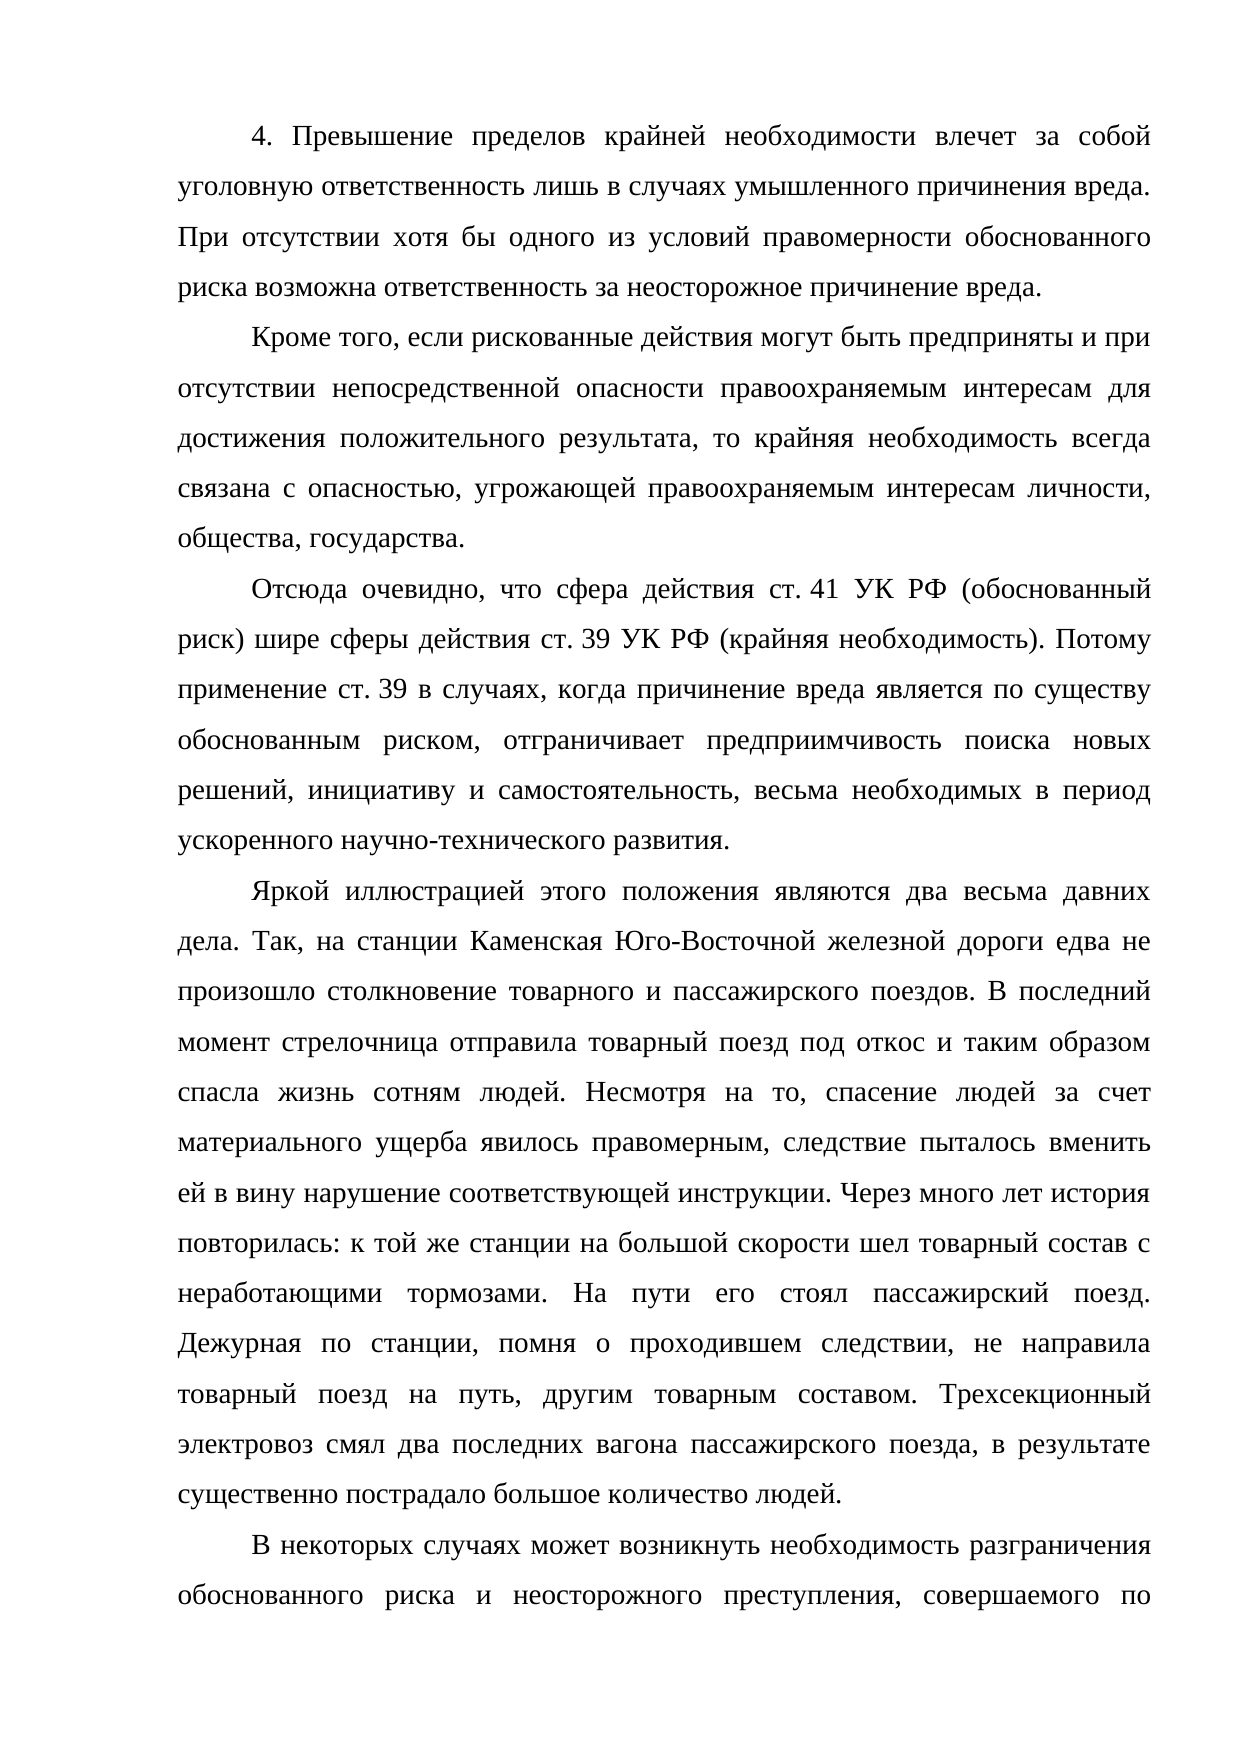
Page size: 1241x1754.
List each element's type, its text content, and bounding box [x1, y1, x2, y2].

text Отсюда очевидно, что сфера действия ст. 41 УК РФ (обоснованный риск) шире сферы действия ст. 39 УК РФ (крайняя необходимость). Потому применение ст. 39 в случаях, когда причинение вреда является по существу обоснованным риском, отграничивает предприимчивость поиска новых решений, инициативу и самостоятельность, весьма необходимых в период ускоренного научно-технического развития. [177, 571, 1152, 856]
text Кроме того, если рискованные действия могут быть предприняты и при отсутствии непосредственной опасности правоохраняемым интересам для достижения положительного результата, то крайняя необходимость всегда связана с опасностью, угрожающей правоохраняемым интересам личности, общества, государства. [177, 319, 1152, 554]
text Яркой иллюстрацией этого положения являются два весьма давних дела. Так, на станции Каменская Юго-Восточной железной дороги едва не произошло столкновение товарного и пассажирского поездов. В последний момент стрелочница отправила товарный поезд под откос и таким образом спасла жизнь сотням людей. Несмотря на то, спасение людей за счет материального ущерба явилось правомерным, следствие пыталось вменить ей в вину нарушение соответствующей инструкции. Через много лет история повторилась: к той же станции на большой скорости шел товарный состав с неработающими тормозами. На пути его стоял пассажирский поезд. Дежурная по станции, помня о проходившем следствии, не направила товарный поезд на путь, другим товарным составом. Трехсекционный электровоз смял два последних вагона пассажирского поезда, в результате существенно пострадало большое количество людей. [177, 873, 1152, 1510]
text 4. Превышение пределов крайней необходимости влечет за собой уголовную ответственность лишь в случаях умышленного причинения вреда. При отсутствии хотя бы одного из условий правомерности обоснованного риска возможна ответственность за неосторожное причинение вреда. [177, 118, 1152, 303]
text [177, 1527, 1152, 1611]
